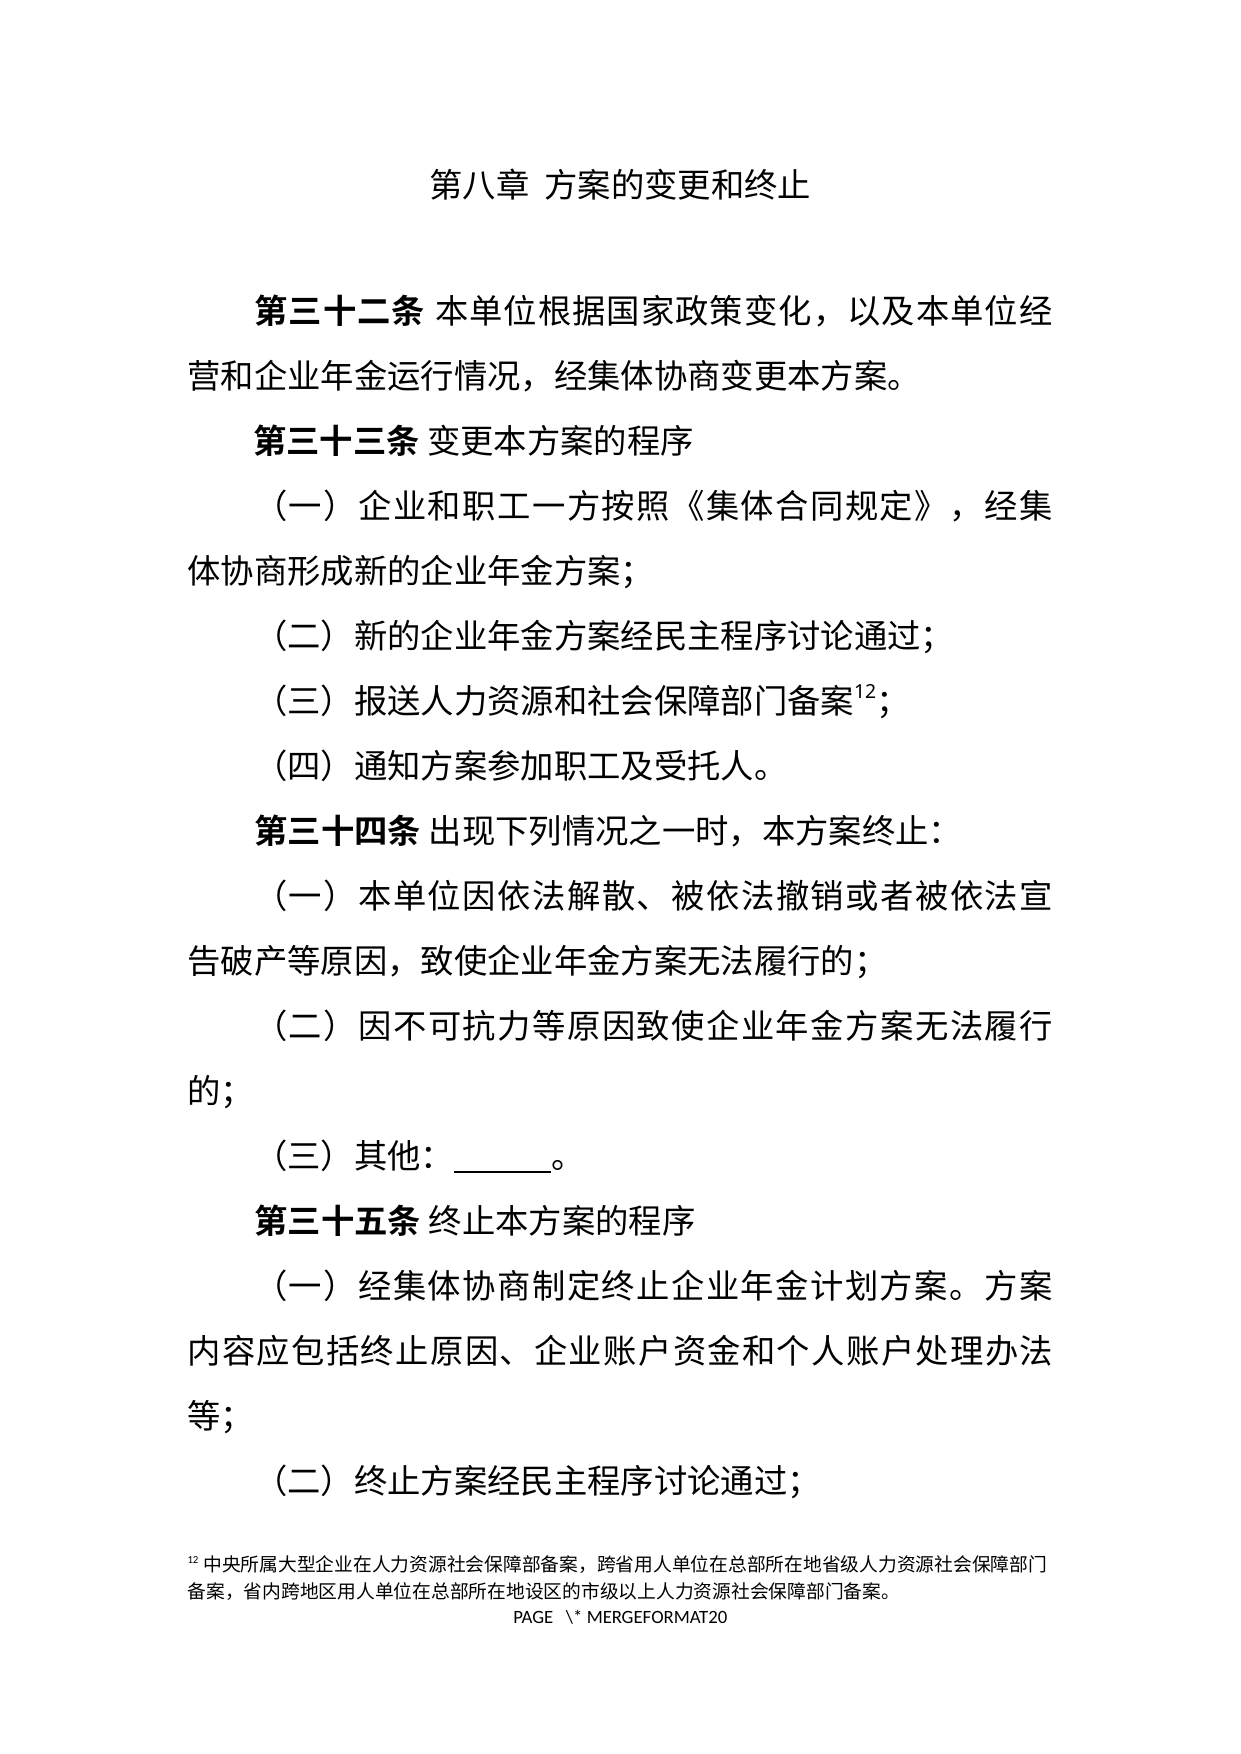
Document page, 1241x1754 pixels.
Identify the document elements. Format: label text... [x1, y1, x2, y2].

text 第三十五条 终止本方案的程序 [187, 1186, 1053, 1251]
text （一）企业和职工一方按照《集体合同规定》，经集体协商形成新的企业年金方案； [187, 471, 1053, 601]
text （三）报送人力资源和社会保障部门备案； [187, 666, 1053, 731]
text （三）其他： 。 [187, 1121, 1053, 1186]
text （二）终止方案经民主程序讨论通过； [187, 1446, 1053, 1511]
text （二）因不可抗力等原因致使企业年金方案无法履行的； [187, 991, 1053, 1121]
text 第三十二条 本单位根据国家政策变化，以及本单位经营和企业年金运行情况，经集体协商变更本方案。 [187, 276, 1053, 406]
subtitle 第八章 方案的变更和终止 [187, 150, 1053, 215]
text （四）通知方案参加职工及受托人。 [187, 731, 1053, 796]
text （一）本单位因依法解散、被依法撤销或者被依法宣告破产等原因，致使企业年金方案无法履行的； [187, 861, 1053, 991]
text 第三十三条 变更本方案的程序 [187, 406, 1053, 471]
text 第三十四条 出现下列情况之一时，本方案终止： [187, 796, 1053, 861]
text （二）新的企业年金方案经民主程序讨论通过； [187, 601, 1053, 666]
text （一）经集体协商制定终止企业年金计划方案。方案内容应包括终止原因、企业账户资金和个人账户处理办法等； [187, 1251, 1053, 1446]
